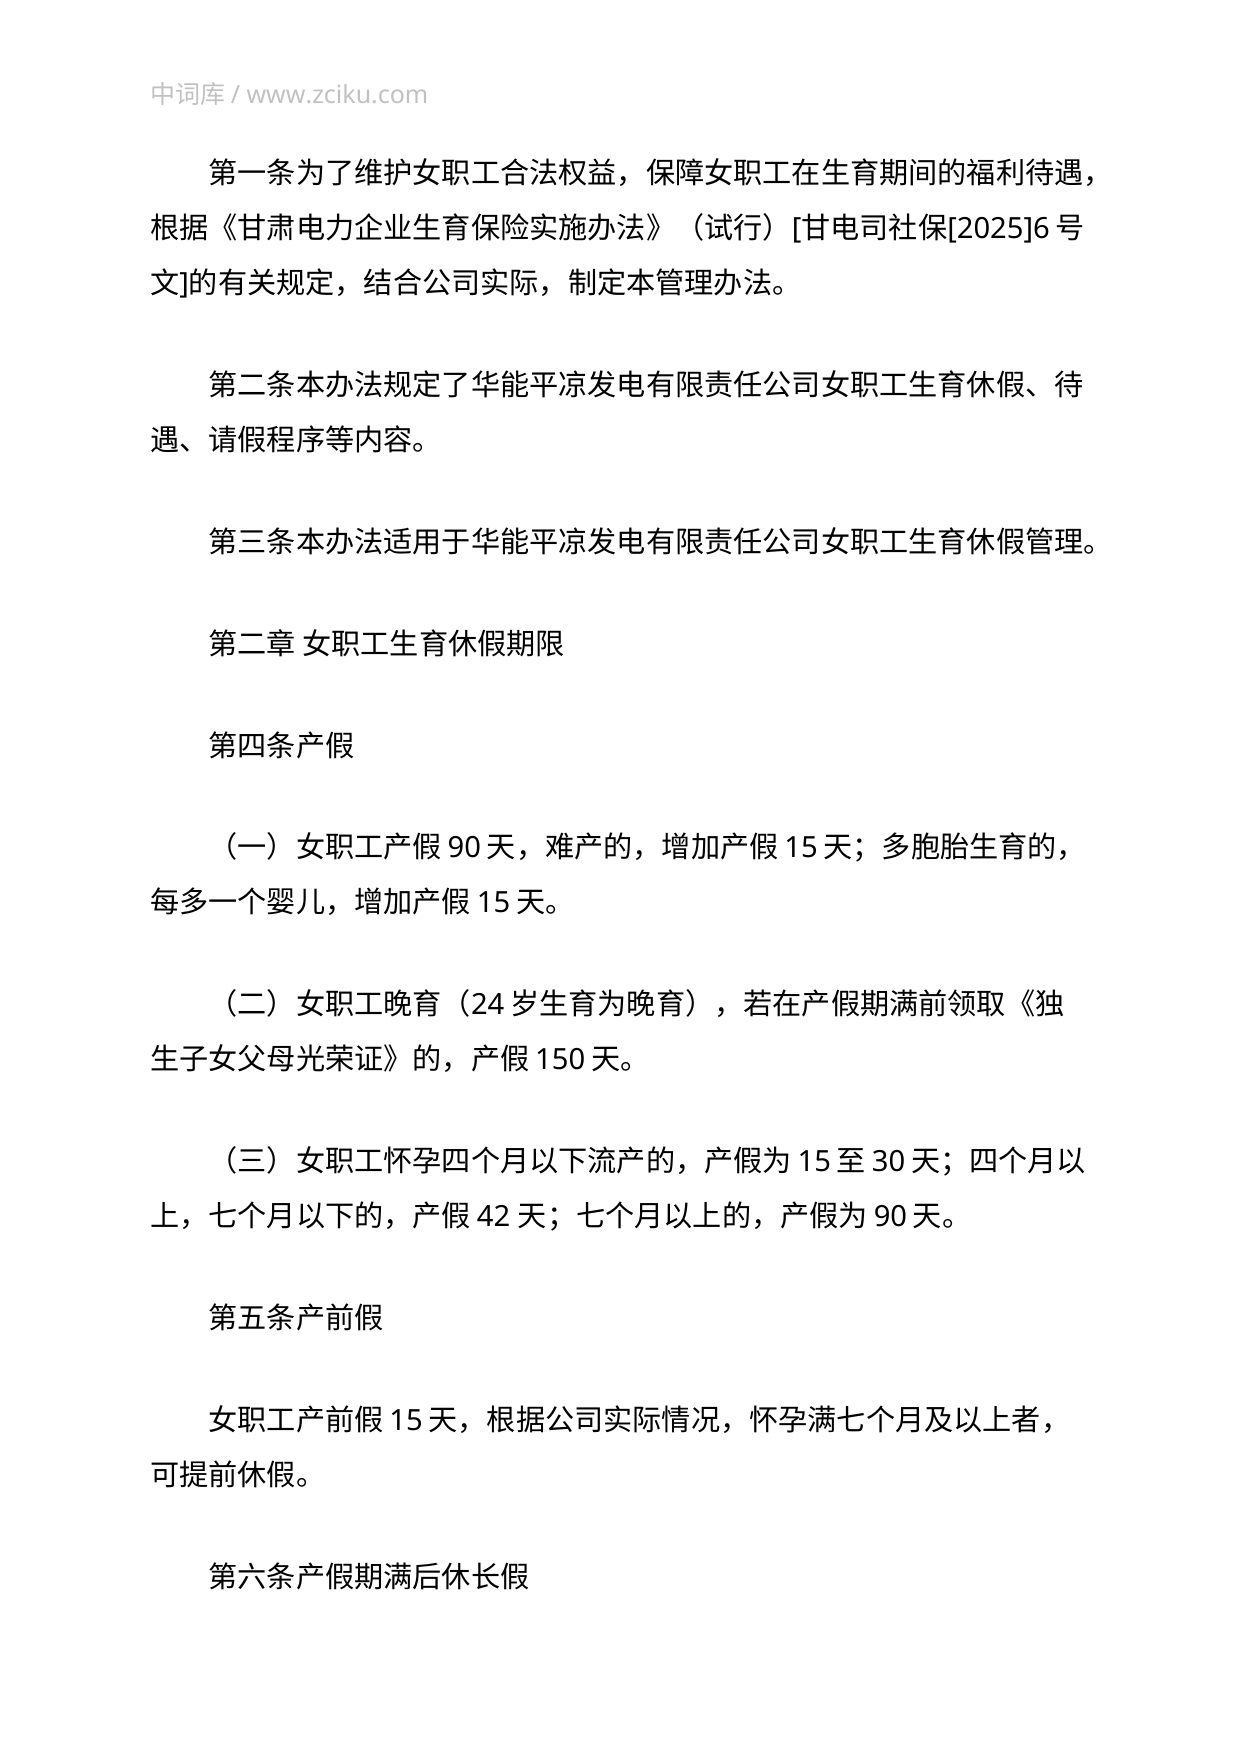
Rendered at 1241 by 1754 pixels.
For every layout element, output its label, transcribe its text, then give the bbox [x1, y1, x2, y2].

text （二）女职工晚育（24岁生育为晚育），若在产假期满前领取《独生子女父母光荣证》的，产假150天。 [150, 981, 1090, 1078]
text 第四条产假 [150, 722, 1090, 764]
text 第二条本办法规定了华能平凉发电有限责任公司女职工生育休假、待遇、请假程序等内容。 [150, 362, 1090, 459]
text 女职工产前假15天，根据公司实际情况，怀孕满七个月及以上者，可提前休假。 [150, 1397, 1090, 1494]
text （一）女职工产假90天，难产的，增加产假15天；多胞胎生育的，每多一个婴儿，增加产假15天。 [150, 824, 1090, 921]
text 第六条产假期满后休长假 [150, 1553, 1090, 1596]
text 第五条产前假 [150, 1295, 1090, 1337]
text 第三条本办法适用于华能平凉发电有限责任公司女职工生育休假管理。 [150, 518, 1090, 561]
text （三）女职工怀孕四个月以下流产的，产假为15至30天；四个月以上，七个月以下的，产假42 天；七个月以上的，产假为90天。 [150, 1138, 1090, 1235]
text 第一条为了维护女职工合法权益，保障女职工在生育期间的福利待遇，根据《甘肃电力企业生育保险实施办法》（试行）[甘电司社保[2025]6号文]的有关规定，结合公司实际，制定本管理办法。 [150, 150, 1090, 302]
text 第二章 女职工生育休假期限 [150, 620, 1090, 663]
